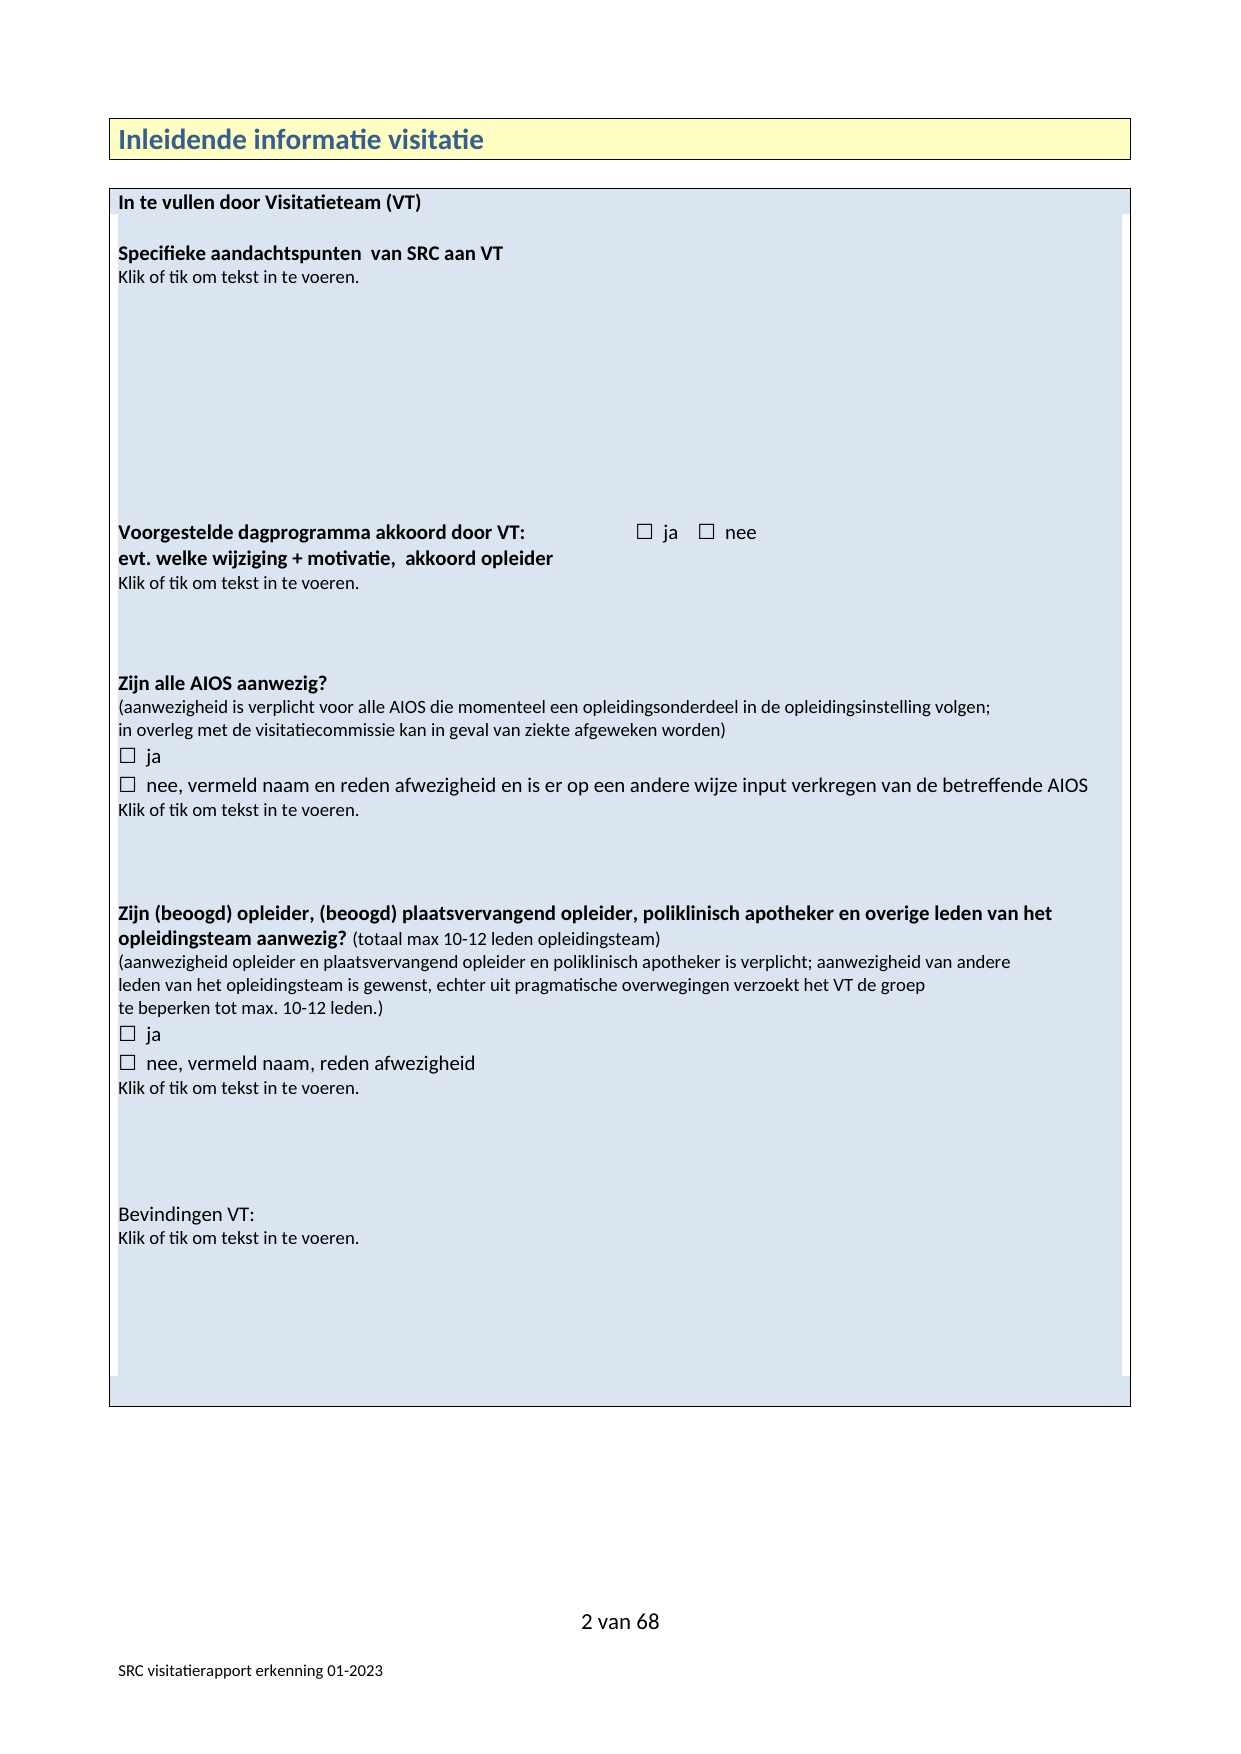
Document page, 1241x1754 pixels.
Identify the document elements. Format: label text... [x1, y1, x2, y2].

text opleidingsteam aanwezig? (totaal max 10-12 leden opleidingsteam) [118, 925, 1122, 951]
text ja [118, 741, 1122, 770]
text evt. welke wijziging + motivatie, akkoord opleider [118, 545, 1122, 571]
text Zijn alle AIOS aanwezig? [118, 670, 1122, 695]
text in overleg met de visitatiecommissie kan in geval van ziekte afgeweken worden) [118, 718, 1122, 741]
text leden van het opleidingsteam is gewenst, echter uit pragmatische overwegingen verzoekt het VT de groep [118, 974, 1122, 997]
text nee, vermeld naam en reden afwezigheid en is er op een andere wijze input verkregen van de betreffende AIOS [118, 770, 1122, 798]
text (aanwezigheid opleider en plaatsvervangend opleider en poliklinisch apotheker is verplicht; aanwezigheid van andere [118, 951, 1122, 974]
text In te vullen door Visitatieteam (VT) [110, 189, 1130, 214]
text te beperken tot max. 10-12 leden.) [118, 997, 1122, 1019]
text ja [118, 1019, 1122, 1048]
text Voorgestelde dagprogramma akkoord door VT: ja nee [118, 517, 1122, 545]
text Zijn (beoogd) opleider, (beoogd) plaatsvervangend opleider, poliklinisch apotheker en overige leden van het [118, 900, 1122, 925]
text Specifieke aandachtspunten van SRC aan VT [118, 240, 1122, 265]
text (aanwezigheid is verplicht voor alle AIOS die momenteel een opleidingsonderdeel in de opleidingsinstelling volgen; [118, 695, 1122, 718]
subtitle Inleidende informatie visitatie [110, 119, 1130, 159]
text nee, vermeld naam, reden afwezigheid [118, 1048, 1122, 1076]
text Bevindingen VT: [118, 1201, 1122, 1226]
